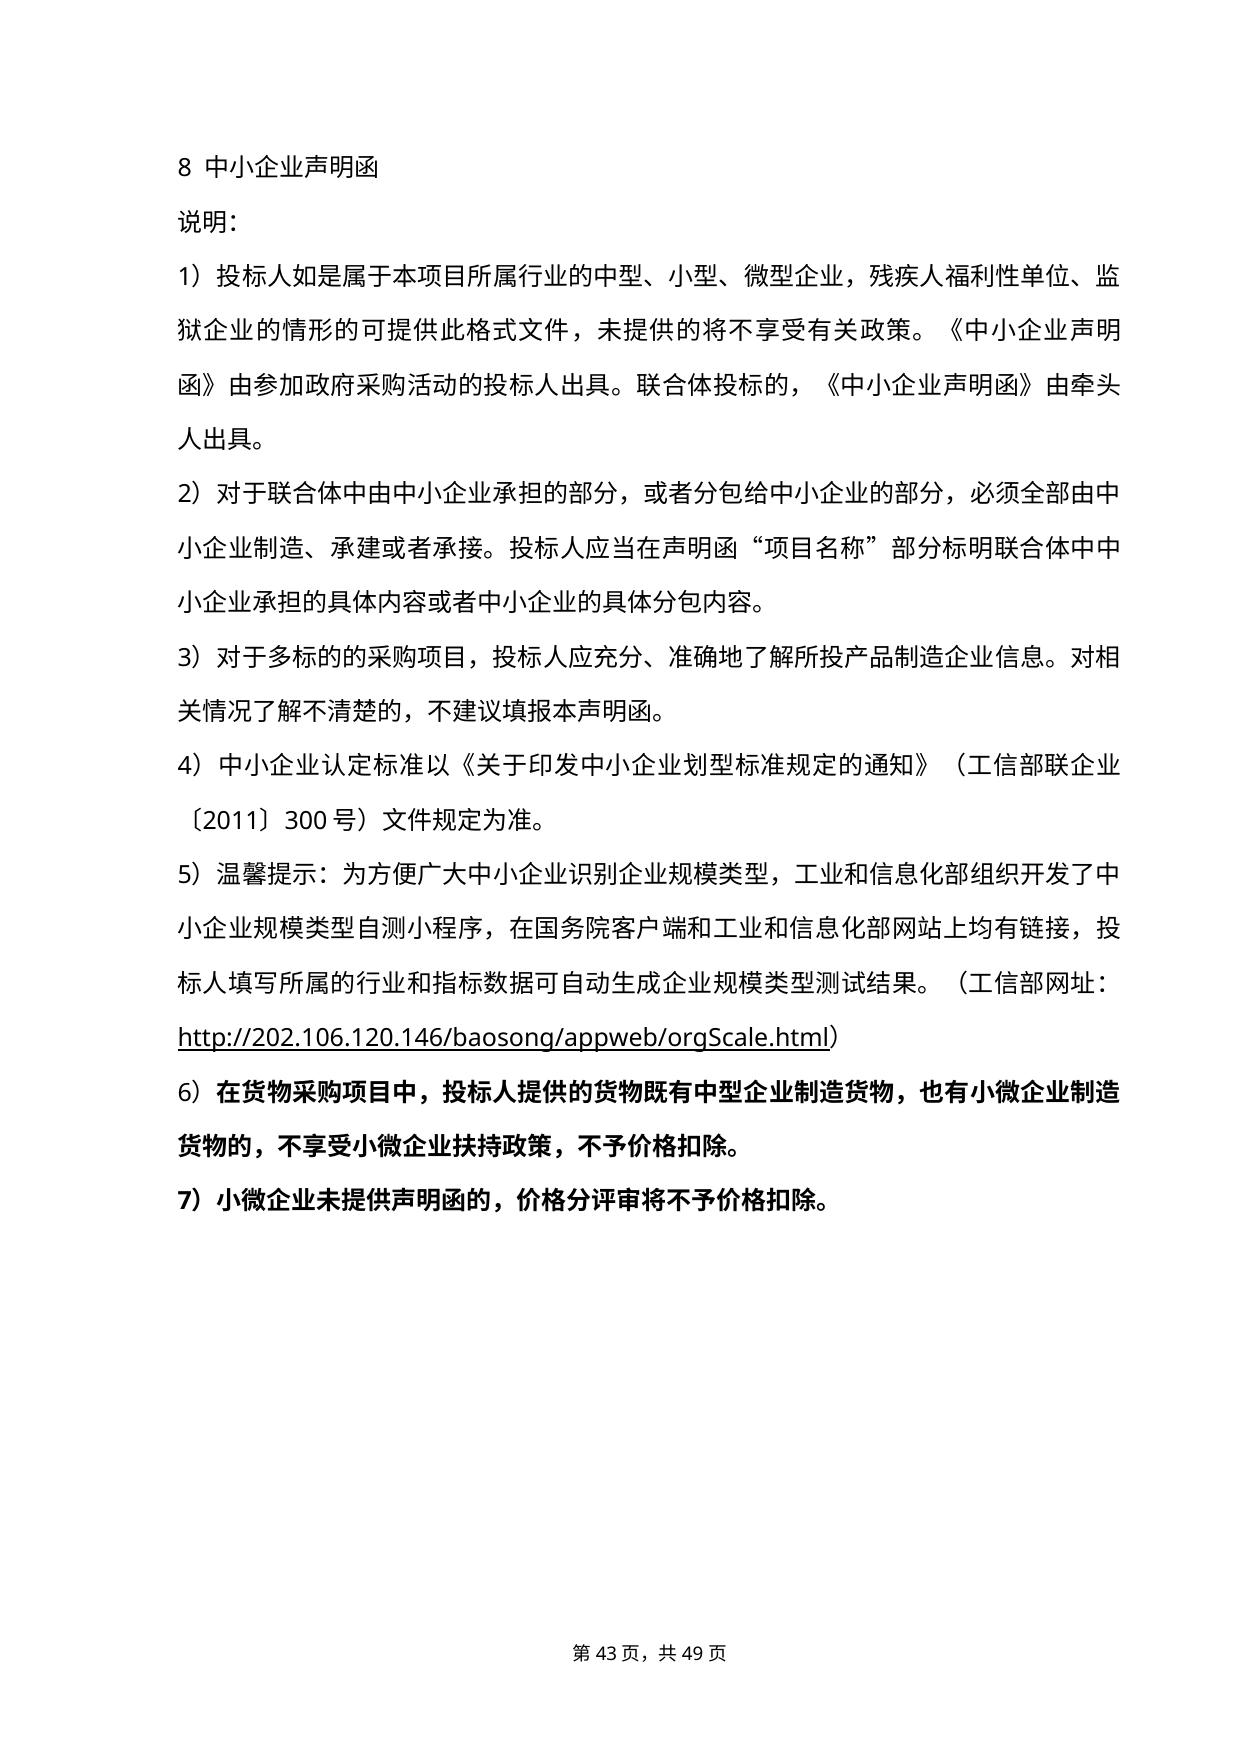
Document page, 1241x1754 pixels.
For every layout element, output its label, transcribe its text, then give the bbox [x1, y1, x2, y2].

text 4）中小企业认定标准以《关于印发中小企业划型标准规定的通知》（工信部联企业〔2011〕300号）文件规定为准。 [177, 746, 1122, 836]
text 3）对于多标的的采购项目，投标人应充分、准确地了解所投产品制造企业信息。对相关情况了解不清楚的，不建议填报本声明函。 [177, 637, 1122, 728]
text 1）投标人如是属于本项目所属行业的中型、小型、微型企业，残疾人福利性单位、监狱企业的情形的可提供此格式文件，未提供的将不享受有关政策。《中小企业声明函》由参加政府采购活动的投标人出具。联合体投标的，《中小企业声明函》由牵头人出具。 [177, 256, 1122, 456]
text 说明： [177, 202, 1122, 238]
text 7）小微企业未提供声明函的，价格分评审将不予价格扣除。 [177, 1181, 1122, 1217]
text 2）对于联合体中由中小企业承担的部分，或者分包给中小企业的部分，必须全部由中小企业制造、承建或者承接。投标人应当在声明函“项目名称”部分标明联合体中中小企业承担的具体内容或者中小企业的具体分包内容。 [177, 474, 1122, 619]
text 8 中小企业声明函 [177, 148, 1122, 184]
text 6）在货物采购项目中，投标人提供的货物既有中型企业制造货物，也有小微企业制造货物的，不享受小微企业扶持政策，不予价格扣除。 [177, 1072, 1122, 1163]
text 5）温馨提示：为方便广大中小企业识别企业规模类型，工业和信息化部组织开发了中小企业规模类型自测小程序，在国务院客户端和工业和信息化部网站上均有链接，投标人填写所属的行业和指标数据可自动生成企业规模类型测试结果。（工信部网址：http://202.106.120.146/baosong/appweb/orgScale.html） [177, 854, 1122, 1054]
